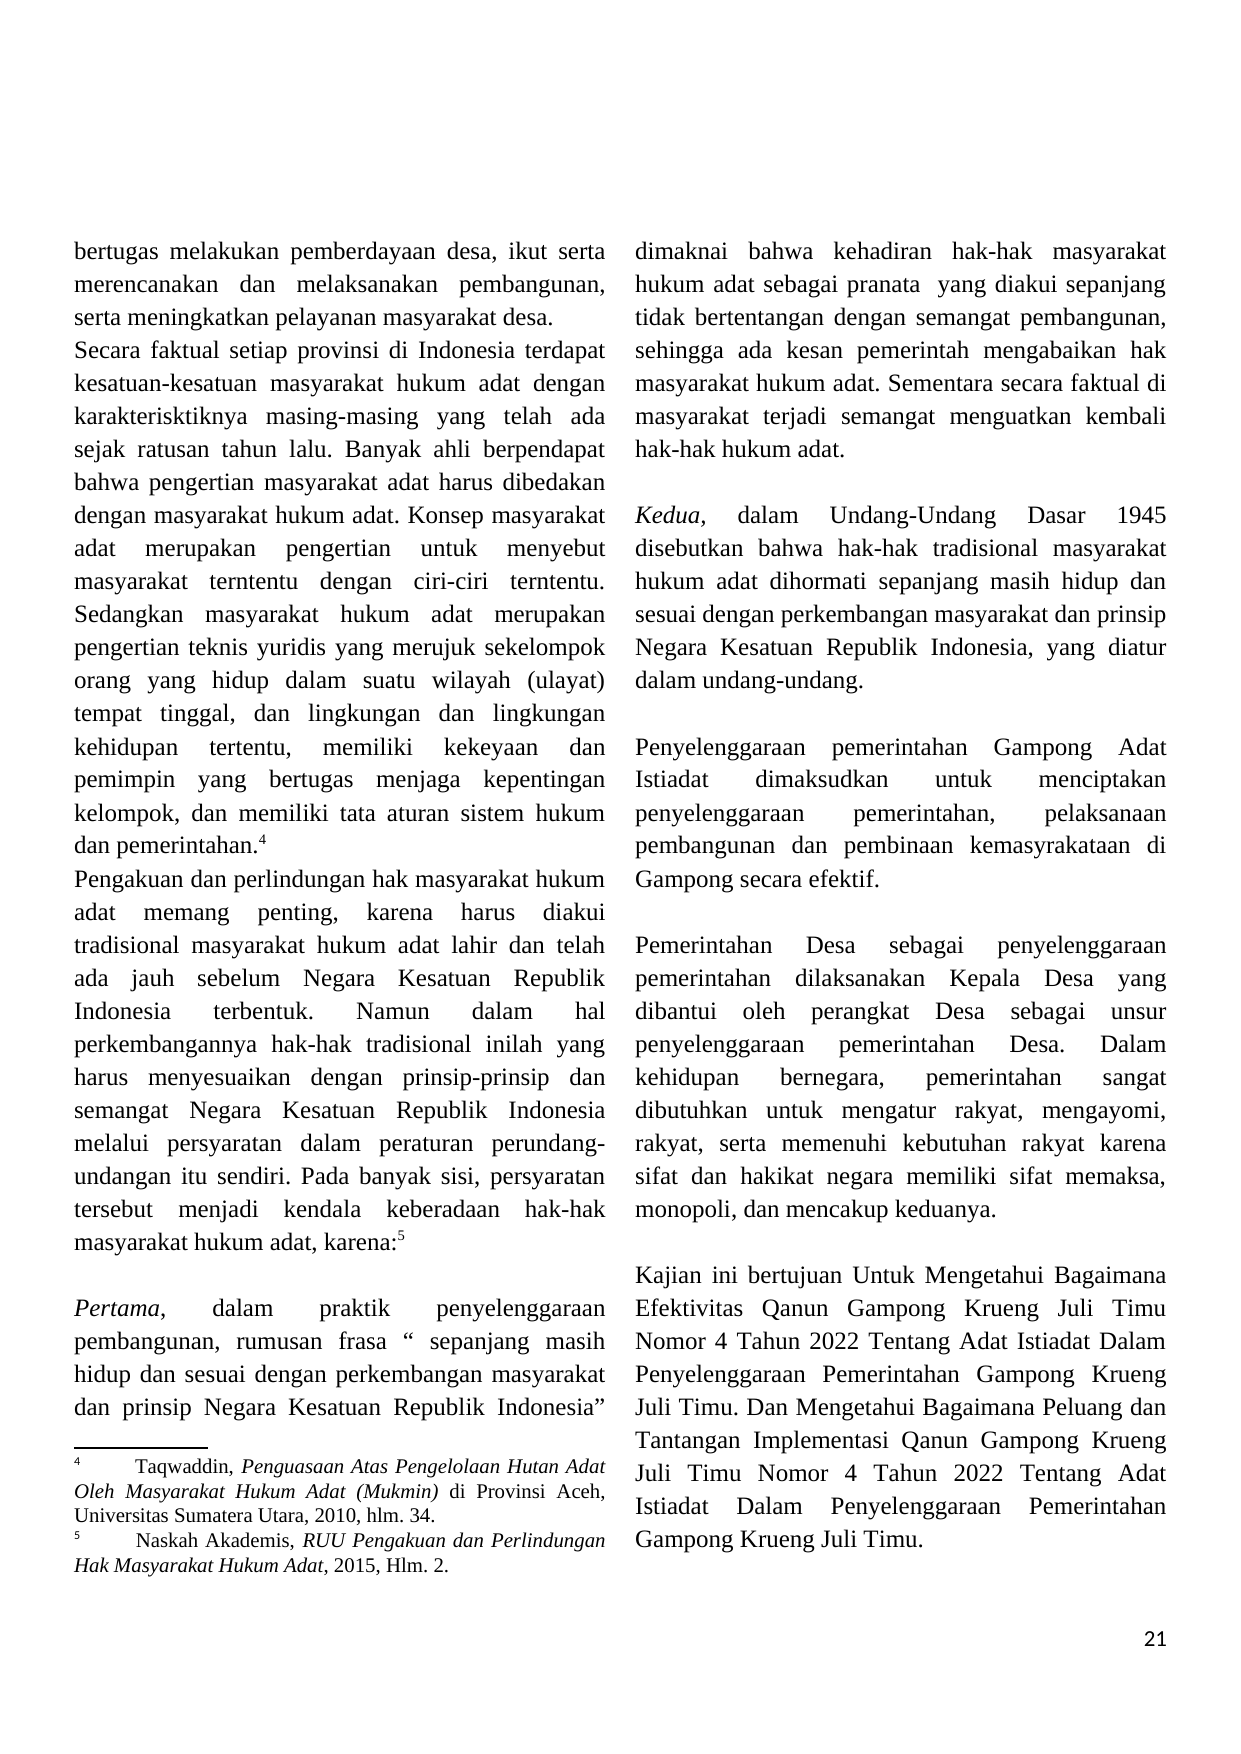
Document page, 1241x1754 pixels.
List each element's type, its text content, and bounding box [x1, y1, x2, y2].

list Kajian ini bertujuan Untuk Mengetahui Bagaimana Efektivitas Qanun Gampong Krueng Juli Timu Nomor 4 Tahun 2022 Tentang Adat Istiadat Dalam Penyelenggaraan Pemerintahan Gampong Krueng Juli Timu. Dan Mengetahui Bagaimana Peluang dan Tantangan Implementasi Qanun Gampong Krueng Juli Timu Nomor 4 Tahun 2022 Tentang Adat Istiadat Dalam Penyelenggaraan Pemerintahan Gampong Krueng Juli Timu. [635, 1260, 1167, 1553]
text Secara faktual setiap provinsi di Indonesia terdapat kesatuan-kesatuan masyarakat hukum adat dengan karakterisktiknya masing-masing yang telah ada sejak ratusan tahun lalu. Banyak ahli berpendapat bahwa pengertian masyarakat adat harus dibedakan dengan masyarakat hukum adat. Konsep masyarakat adat merupakan pengertian untuk menyebut masyarakat terntentu dengan ciri-ciri terntentu. Sedangkan masyarakat hukum adat merupakan pengertian teknis yuridis yang merujuk sekelompok orang yang hidup dalam suatu wilayah (ulayat) tempat tinggal, dan lingkungan dan lingkungan kehidupan tertentu, memiliki kekeyaan dan pemimpin yang bertugas menjaga kepentingan kelompok, dan memiliki tata aturan sistem hukum dan pemerintahan. [74, 335, 606, 859]
text Pertama, dalam praktik penyelenggaraan pembangunan, rumusan frasa “ sepanjang masih hidup dan sesuai dengan perkembangan masyarakat dan prinsip Negara Kesatuan Republik Indonesia” dimaknai bahwa kehadiran hak-hak masyarakat hukum adat sebagai pranata yang diakui sepanjang tidak bertentangan dengan semangat pembangunan, sehingga ada kesan pemerintah mengabaikan hak masyarakat hukum adat. Sementara secara faktual di masyarakat terjadi semangat menguatkan kembali hak-hak hukum adat. [635, 236, 1167, 463]
text Kedua, dalam Undang-Undang Dasar 1945 disebutkan bahwa hak-hak tradisional masyarakat hukum adat dihormati sepanjang masih hidup dan sesuai dengan perkembangan masyarakat dan prinsip Negara Kesatuan Republik Indonesia, yang diatur dalam undang-undang. [635, 500, 1167, 694]
text Pertama, dalam praktik penyelenggaraan pembangunan, rumusan frasa “ sepanjang masih hidup dan sesuai dengan perkembangan masyarakat dan prinsip Negara Kesatuan Republik Indonesia” dimaknai bahwa kehadiran hak-hak masyarakat hukum adat sebagai pranata yang diakui sepanjang tidak bertentangan dengan semangat pembangunan, sehingga ada kesan pemerintah mengabaikan hak masyarakat hukum adat. Sementara secara faktual di masyarakat terjadi semangat menguatkan kembali hak-hak hukum adat. [74, 1293, 606, 1421]
text Penyelenggaraan pemerintahan Gampong Adat Istiadat dimaksudkan untuk menciptakan penyelenggaraan pemerintahan, pelaksanaan pembangunan dan pembinaan kemasyrakataan di Gampong secara efektif. [635, 732, 1167, 892]
text Pengakuan dan perlindungan hak masyarakat hukum adat memang penting, karena harus diakui tradisional masyarakat hukum adat lahir dan telah ada jauh sebelum Negara Kesatuan Republik Indonesia terbentuk. Namun dalam hal perkembangannya hak-hak tradisional inilah yang harus menyesuaikan dengan prinsip-prinsip dan semangat Negara Kesatuan Republik Indonesia melalui persyaratan dalam peraturan perundang-undangan itu sendiri. Pada banyak sisi, persyaratan tersebut menjadi kendala keberadaan hak-hak masyarakat hukum adat, karena: [74, 864, 606, 1256]
text Pemerintahan Desa sebagai penyelenggaraan pemerintahan dilaksanakan Kepala Desa yang dibantui oleh perangkat Desa sebagai unsur penyelenggaraan pemerintahan Desa. Dalam kehidupan bernegara, pemerintahan sangat dibutuhkan untuk mengatur rakyat, mengayomi, rakyat, serta memenuhi kebutuhan rakyat karena sifat dan hakikat negara memiliki sifat memaksa, monopoli, dan mencakup keduanya. [635, 930, 1167, 1223]
